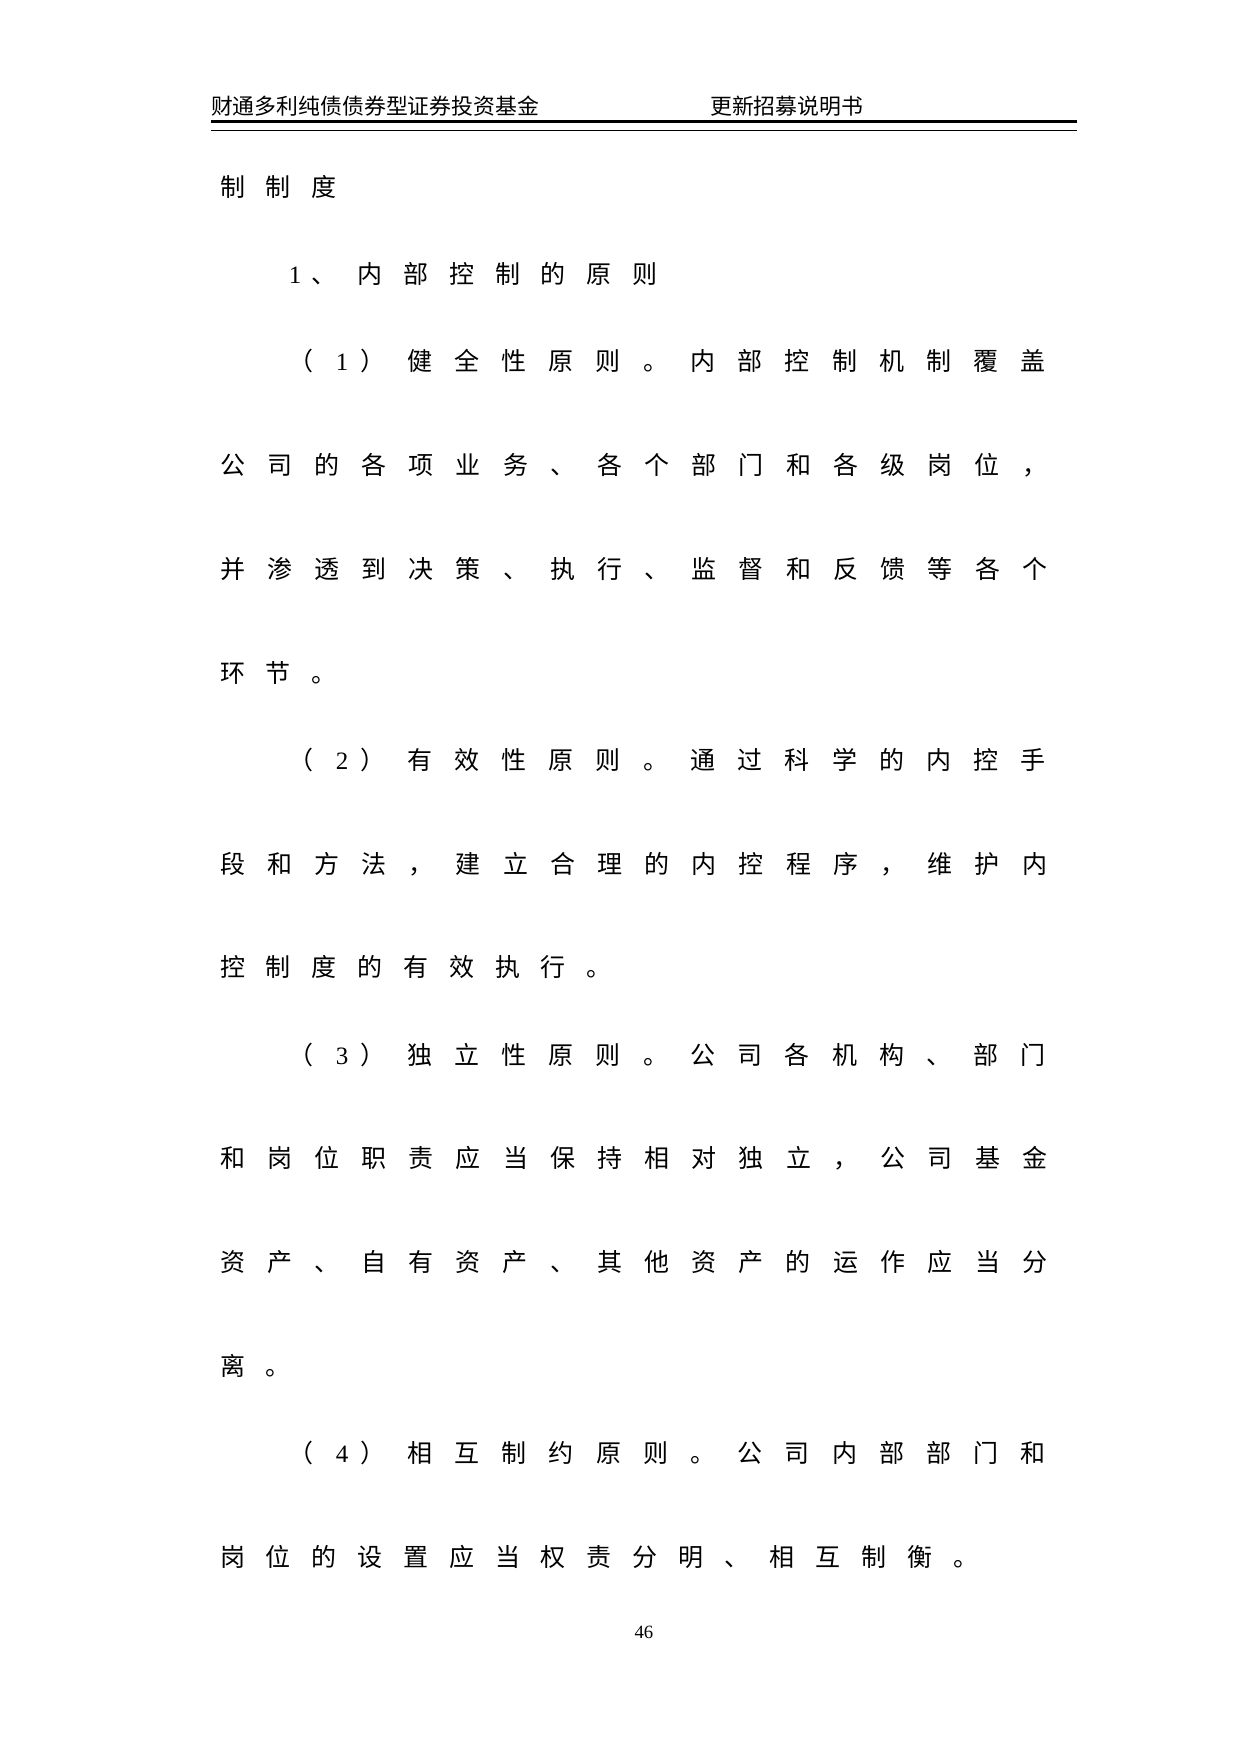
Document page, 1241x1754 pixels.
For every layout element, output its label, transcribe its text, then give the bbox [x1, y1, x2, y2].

text 1、内部控制的原则 [220, 238, 1068, 307]
text （2）有效性原则。通过科学的内控手段和方法，建立合理的内控程序，维护内控制度的有效执行。 [220, 724, 1068, 1001]
text （1）健全性原则。内部控制机制覆盖公司的各项业务、各个部门和各级岗位，并渗透到决策、执行、监督和反馈等各个环节。 [220, 325, 1068, 706]
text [220, 151, 1068, 220]
text （3）独立性原则。公司各机构、部门和岗位职责应当保持相对独立，公司基金资产、自有资产、其他资产的运作应当分离。 [220, 1019, 1068, 1399]
text （4）相互制约原则。公司内部部门和岗位的设置应当权责分明、相互制衡。 [220, 1417, 1068, 1590]
